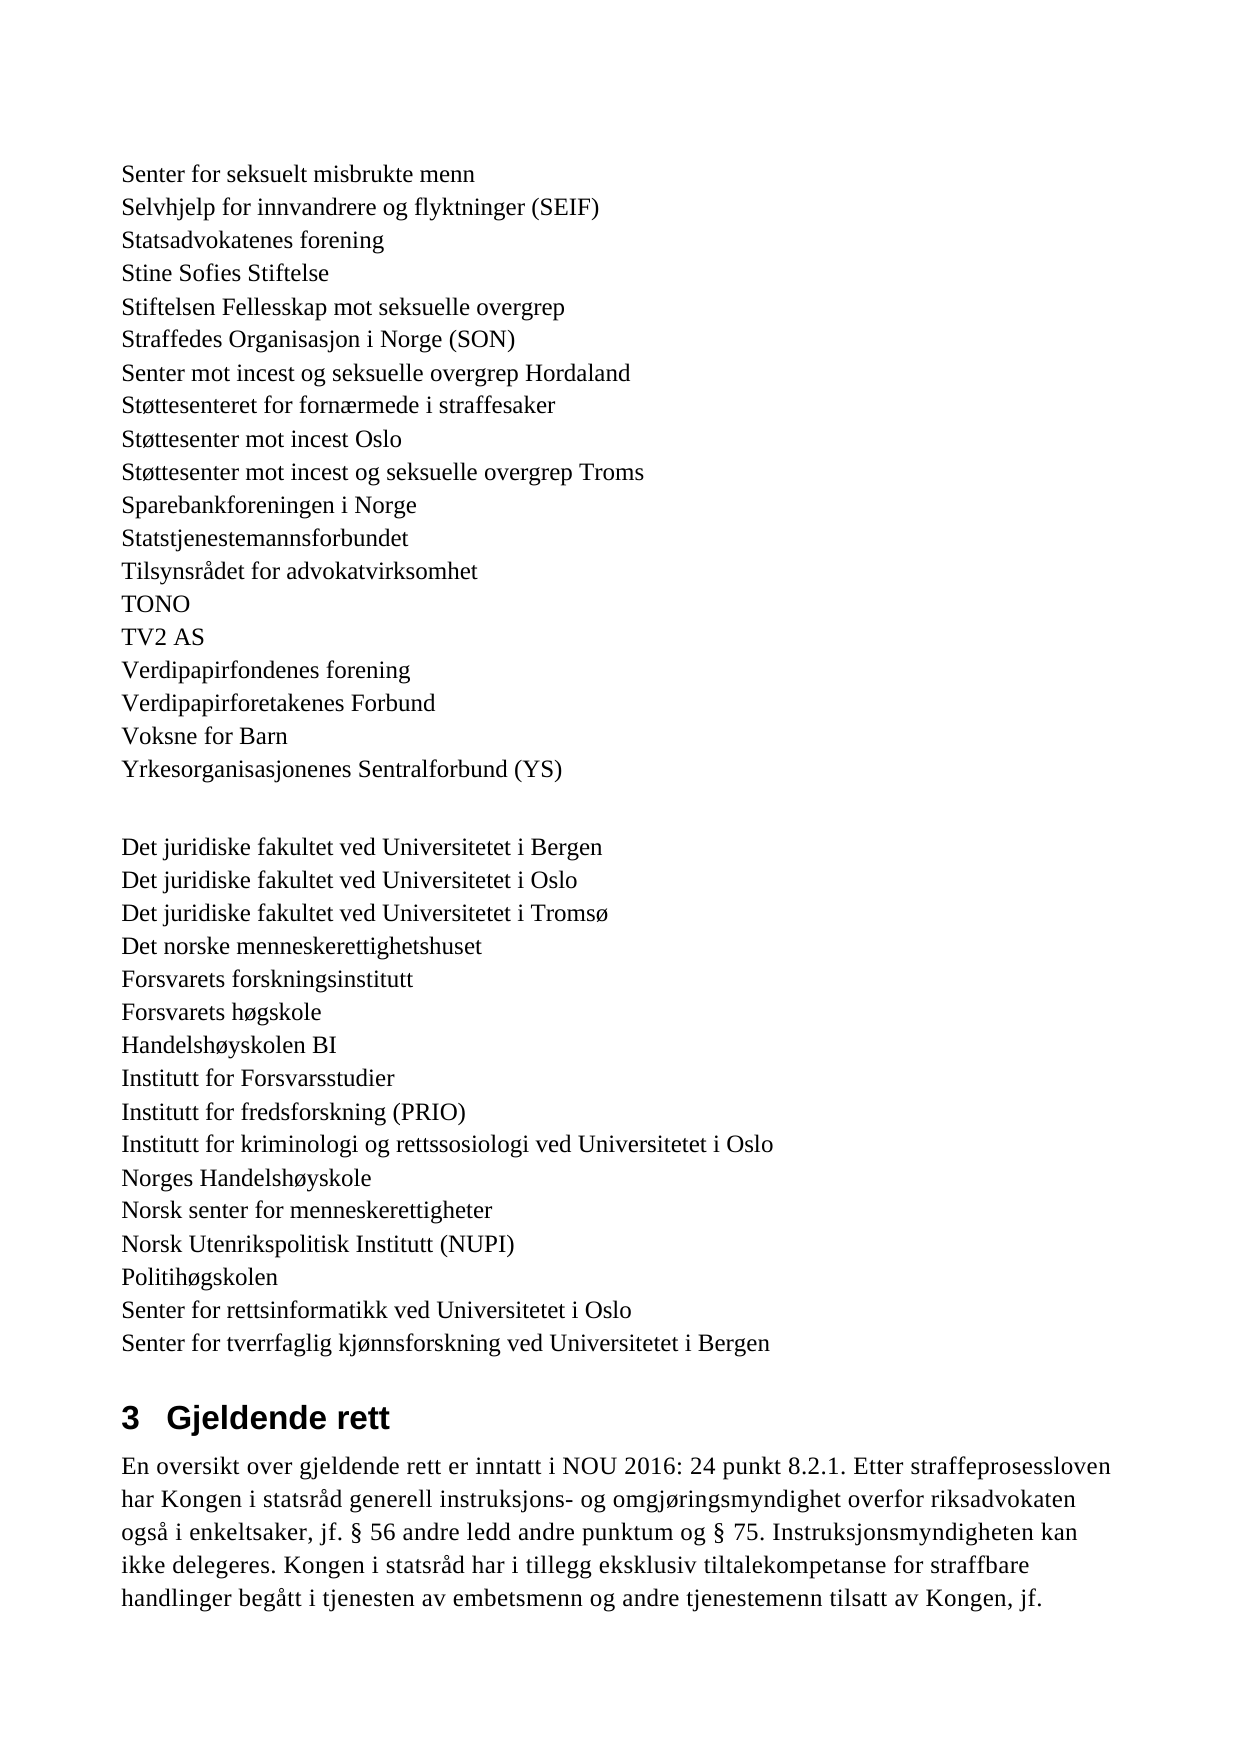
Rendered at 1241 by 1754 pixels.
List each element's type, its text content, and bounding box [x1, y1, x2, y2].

list Voksne for Barn [121, 721, 1119, 749]
list Stine Sofies Stiftelse [121, 258, 1119, 287]
list Senter for seksuelt misbrukte menn [121, 159, 1119, 188]
list Senter for rettsinformatikk ved Universitetet i Oslo [121, 1295, 1119, 1323]
list TV2 AS [121, 622, 1119, 651]
list Støttesenter mot incest og seksuelle overgrep Troms [121, 457, 1119, 485]
list Handelshøyskolen BI [121, 1031, 1119, 1059]
list TONO [121, 589, 1119, 617]
list Institutt for fredsforskning (PRIO) [121, 1097, 1119, 1125]
list Institutt for Forsvarsstudier [121, 1063, 1119, 1092]
list Institutt for kriminologi og rettssosiologi ved Universitetet i Oslo [121, 1129, 1119, 1158]
list Norsk senter for menneskerettigheter [121, 1196, 1119, 1224]
list Det juridiske fakultet ved Universitetet i Bergen [121, 832, 1119, 861]
list Støttesenter mot incest Oslo [121, 424, 1119, 452]
list Selvhjelp for innvandrere og flyktninger (SEIF) [121, 192, 1119, 221]
list Senter for tverrfaglig kjønnsforskning ved Universitetet i Bergen [121, 1328, 1119, 1356]
list Støttesenteret for fornærmede i straffesaker [121, 391, 1119, 419]
list Verdipapirforetakenes Forbund [121, 688, 1119, 717]
list Tilsynsrådet for advokatvirksomhet [121, 556, 1119, 584]
list Statsadvokatenes forening [121, 226, 1119, 254]
list Norges Handelshøyskole [121, 1163, 1119, 1191]
list Norsk Utenrikspolitisk Institutt (NUPI) [121, 1229, 1119, 1257]
list Det juridiske fakultet ved Universitetet i Tromsø [121, 898, 1119, 927]
list Verdipapirfondenes forening [121, 655, 1119, 683]
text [121, 1451, 1119, 1612]
list Yrkesorganisasjonenes Sentralforbund (YS) [121, 754, 1119, 783]
list Forsvarets forskningsinstitutt [121, 964, 1119, 993]
list Sparebankforeningen i Norge [121, 490, 1119, 518]
list Straffedes Organisasjon i Norge (SON) [121, 324, 1119, 353]
list Det juridiske fakultet ved Universitetet i Oslo [121, 865, 1119, 894]
list Politihøgskolen [121, 1262, 1119, 1290]
list Forsvarets høgskole [121, 997, 1119, 1026]
list Senter mot incest og seksuelle overgrep Hordaland [121, 358, 1119, 386]
list Stiftelsen Fellesskap mot seksuelle overgrep [121, 292, 1119, 320]
subtitle Gjeldende rett [121, 1398, 1119, 1437]
list Det norske menneskerettighetshuset [121, 931, 1119, 960]
list Statstjenestemannsforbundet [121, 523, 1119, 551]
